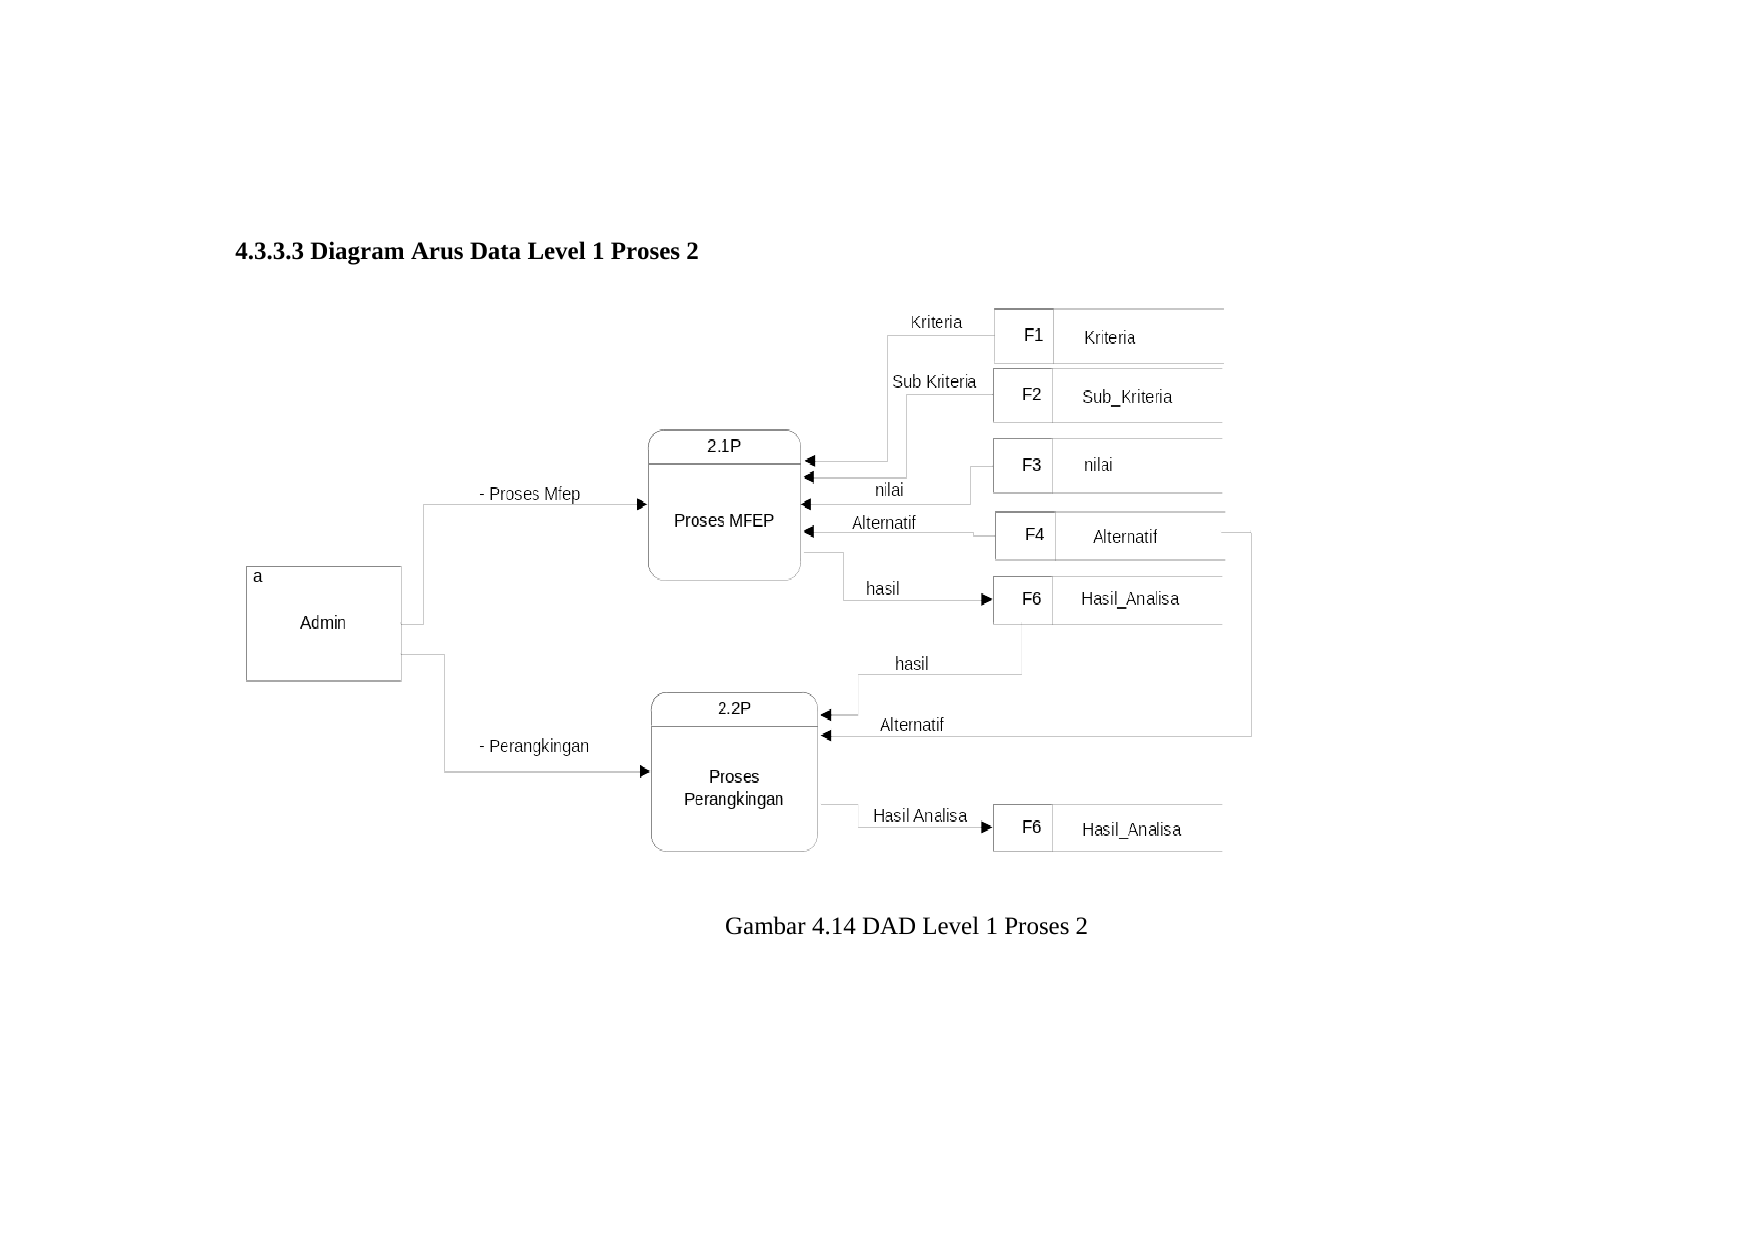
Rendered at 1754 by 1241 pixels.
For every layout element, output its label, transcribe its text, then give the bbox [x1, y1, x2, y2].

list Diagram Arus Data Level 1 Proses 2 [235, 236, 1577, 265]
